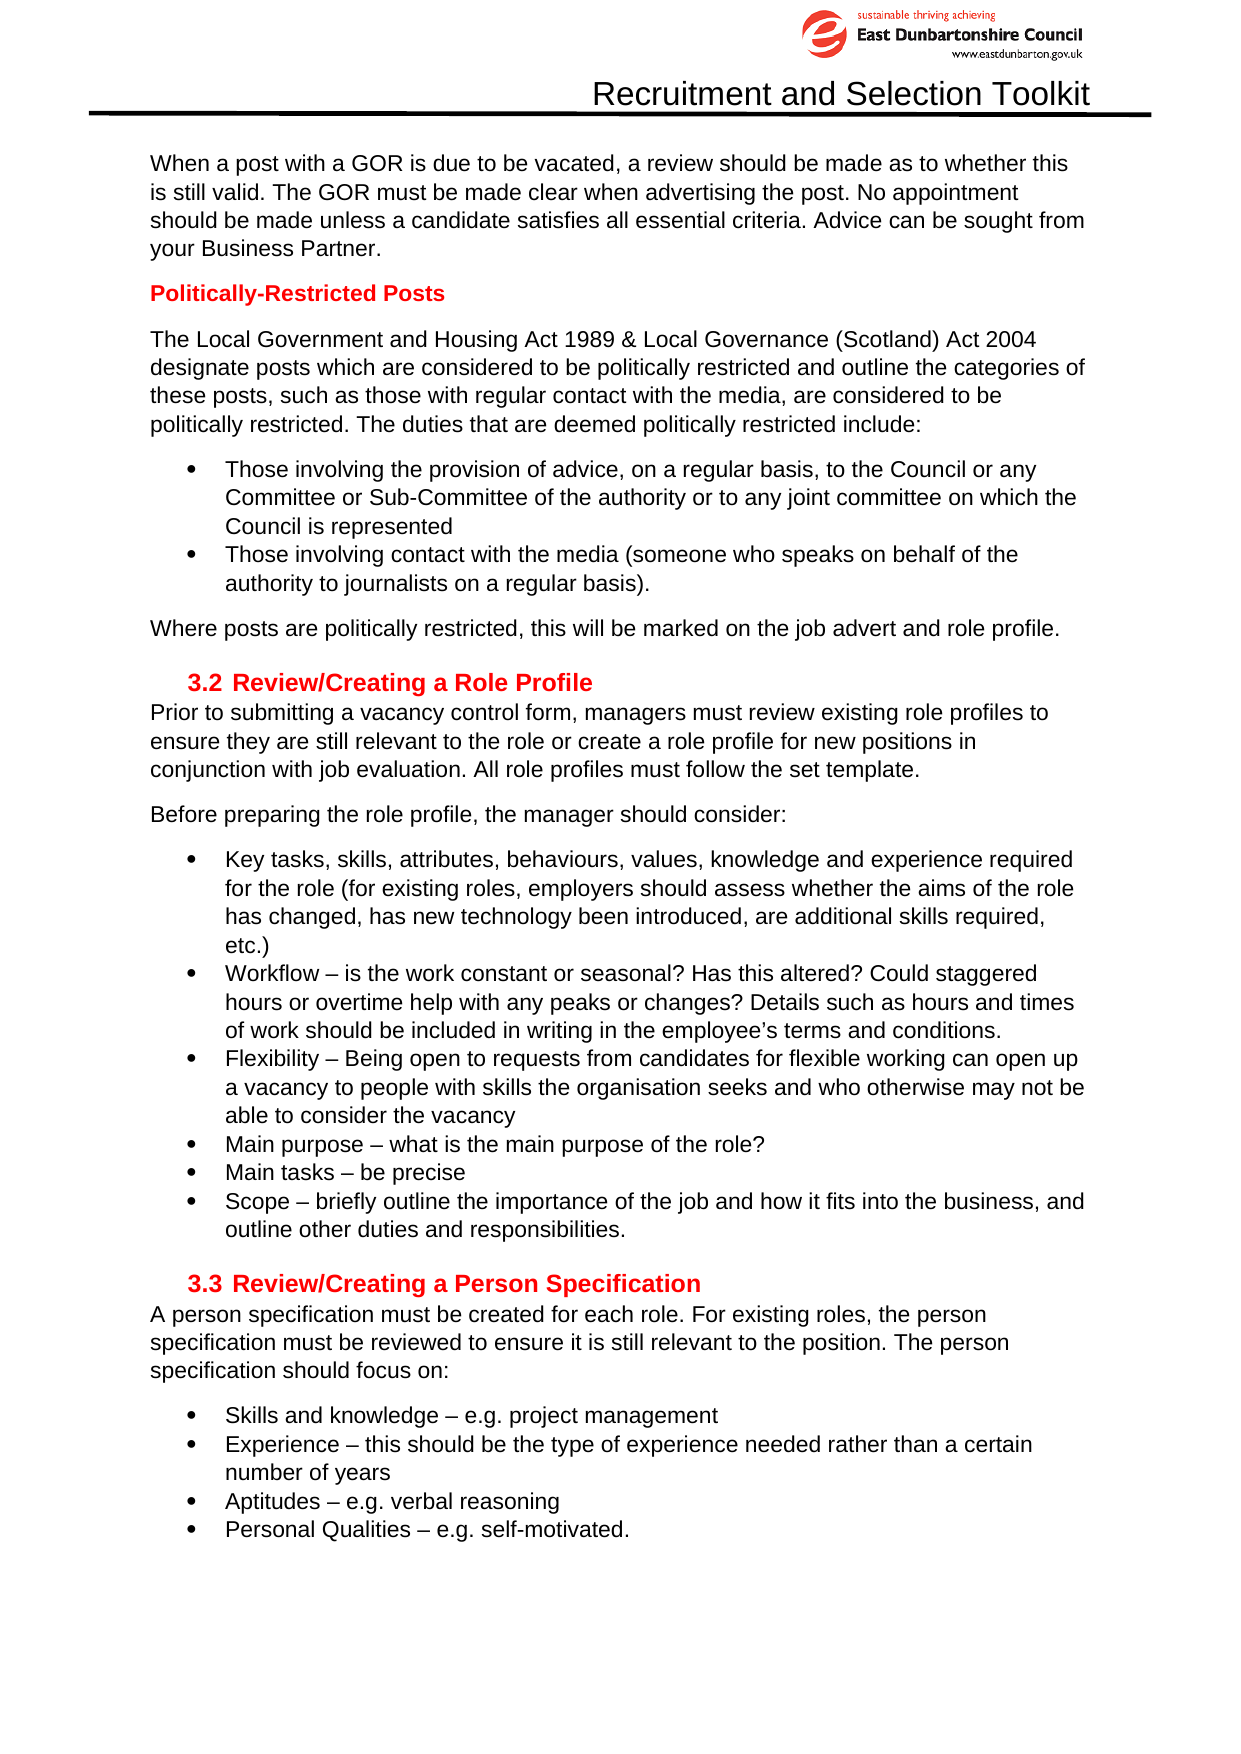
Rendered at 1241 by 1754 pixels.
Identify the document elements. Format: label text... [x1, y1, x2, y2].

text The Local Government and Housing Act 1989 & Local Governance (Scotland) Act 2004 designate posts which are considered to be politically restricted and outline the categories of these posts, such as those with regular contact with the media, are considered to be politically restricted. The duties that are deemed politically restricted include: [150, 326, 1090, 437]
list Scope – briefly outline the importance of the job and how it fits into the business, and outline other duties and responsibilities. [187, 1188, 1090, 1242]
list Skills and knowledge – e.g. project management [187, 1402, 1090, 1429]
subtitle Review/Creating a Role Profile [187, 668, 1090, 697]
text A person specification must be created for each role. For existing roles, the person specification must be reviewed to ensure it is still relevant to the position. The person specification should focus on: [150, 1301, 1090, 1384]
text When a post with a GOR is due to be vacated, a review should be made as to whether this is still valid. The GOR must be made clear when advertising the post. No appointment should be made unless a candidate satisfies all essential criteria. Advice can be sought from your Business Partner. [150, 150, 1090, 262]
list Personal Qualities – e.g. self-motivated. [187, 1516, 1090, 1543]
list Main purpose – what is the main purpose of the role? [187, 1131, 1090, 1157]
subtitle Review/Creating a Person Specification [187, 1269, 1090, 1298]
text Prior to submitting a vacancy control form, managers must review existing role profiles to ensure they are still relevant to the role or create a role profile for new positions in conjunction with job evaluation. All role profiles must follow the set template. [150, 699, 1090, 782]
text Before preparing the role profile, the manager should consider: [150, 801, 1090, 828]
list Those involving the provision of advice, on a regular basis, to the Council or any Committee or Sub-Committee of the authority or to any joint committee on which the Council is represented [187, 456, 1090, 539]
picture [795, 6, 1090, 67]
list Flexibility – Being open to requests from candidates for flexible working can open up a vacancy to people with skills the organisation seeks and who otherwise may not be able to consider the vacancy [187, 1045, 1090, 1129]
list Workflow – is the work constant or seasonal? Has this altered? Could staggered hours or overtime help with any peaks or changes? Details such as hours and times of work should be included in writing in the employee’s terms and conditions. [187, 960, 1090, 1043]
list Aptitudes – e.g. verbal reasoning [187, 1488, 1090, 1514]
text Politically-Restricted Posts [150, 280, 1090, 307]
list Key tasks, skills, attributes, behaviours, values, knowledge and experience required for the role (for existing roles, employers should assess whether the aims of the role has changed, has new technology been introduced, are additional skills required, etc.) [187, 846, 1090, 958]
list Experience – this should be the type of experience needed rather than a certain number of years [187, 1431, 1090, 1486]
list Those involving contact with the media (someone who speaks on behalf of the authority to journalists on a regular basis). [187, 541, 1090, 596]
list Main tasks – be precise [187, 1159, 1090, 1186]
text Where posts are politically restricted, this will be marked on the job advert and role profile. [150, 615, 1090, 641]
